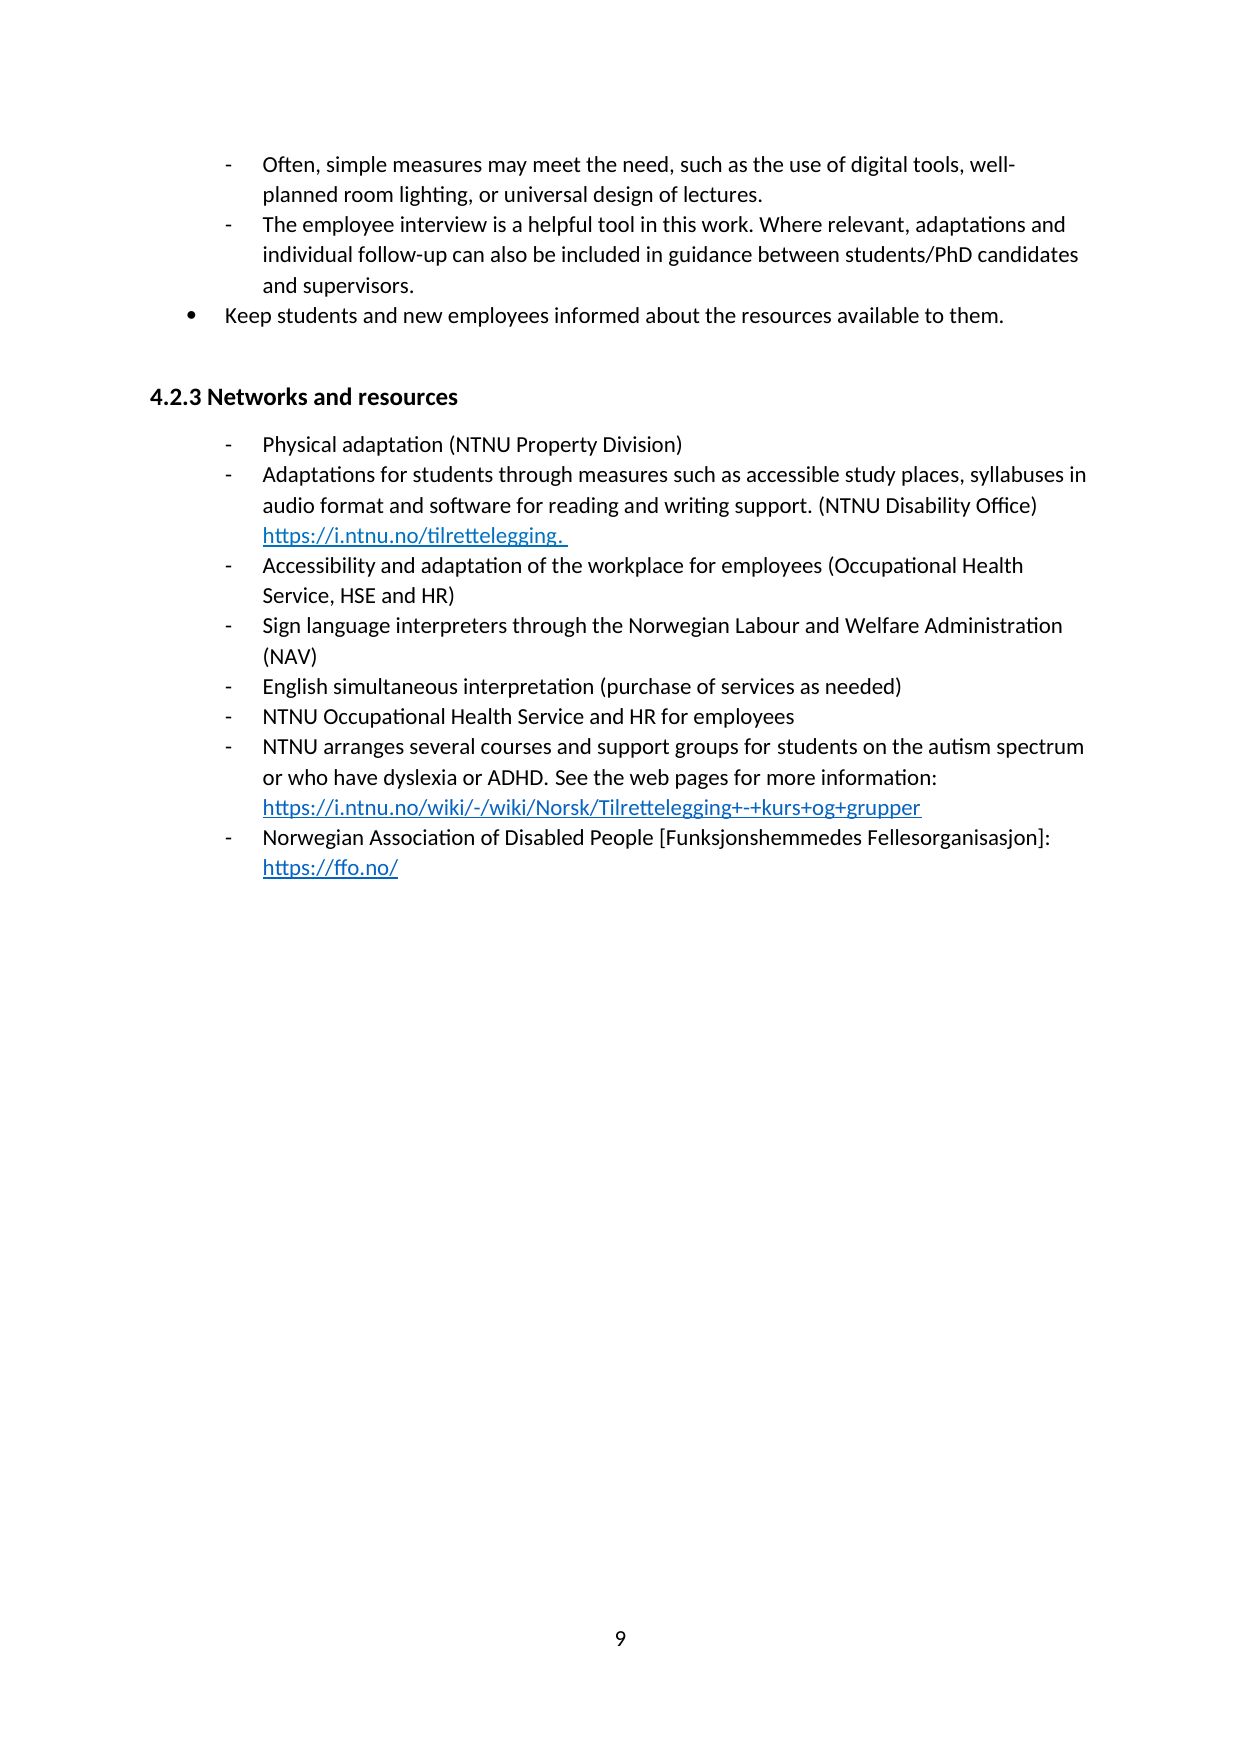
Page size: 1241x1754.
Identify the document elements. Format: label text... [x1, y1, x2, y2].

list The employee interview is a helpful tool in this work. Where relevant, adaptations and individual follow-up can also be included in guidance between students/PhD candidates and supervisors. [225, 210, 1090, 299]
list NTNU arranges several courses and support groups for students on the autism spectrum or who have dyslexia or ADHD. See the web pages for more information: https://i.ntnu.no/wiki/-/wiki/Norsk/Tilrettelegging+-+kurs+og+grupper [225, 732, 1090, 821]
list Norwegian Association of Disabled People [Funksjonshemmedes Fellesorganisasjon]: https://ffo.no/ [225, 823, 1090, 881]
list NTNU Occupational Health Service and HR for employees [225, 702, 1090, 730]
list Accessibility and adaptation of the workplace for employees (Occupational Health Service, HSE and HR) [225, 551, 1090, 609]
list Physical adaptation (NTNU Property Division) [225, 430, 1090, 458]
list Sign language interpreters through the Norwegian Labour and Welfare Administration (NAV) [225, 612, 1090, 670]
list Adaptations for students through measures such as accessible study places, syllabuses in audio format and software for reading and writing support. (NTNU Disability Office) https://i.ntnu.no/tilrettelegging. [225, 461, 1090, 549]
text 4.2.3 Networks and resources [150, 381, 1090, 411]
list Often, simple measures may meet the need, such as the use of digital tools, well-planned room lighting, or universal design of lectures. [225, 150, 1090, 208]
list Keep students and new employees informed about the resources available to them. [187, 301, 1090, 329]
list English simultaneous interpretation (purchase of services as needed) [225, 672, 1090, 700]
